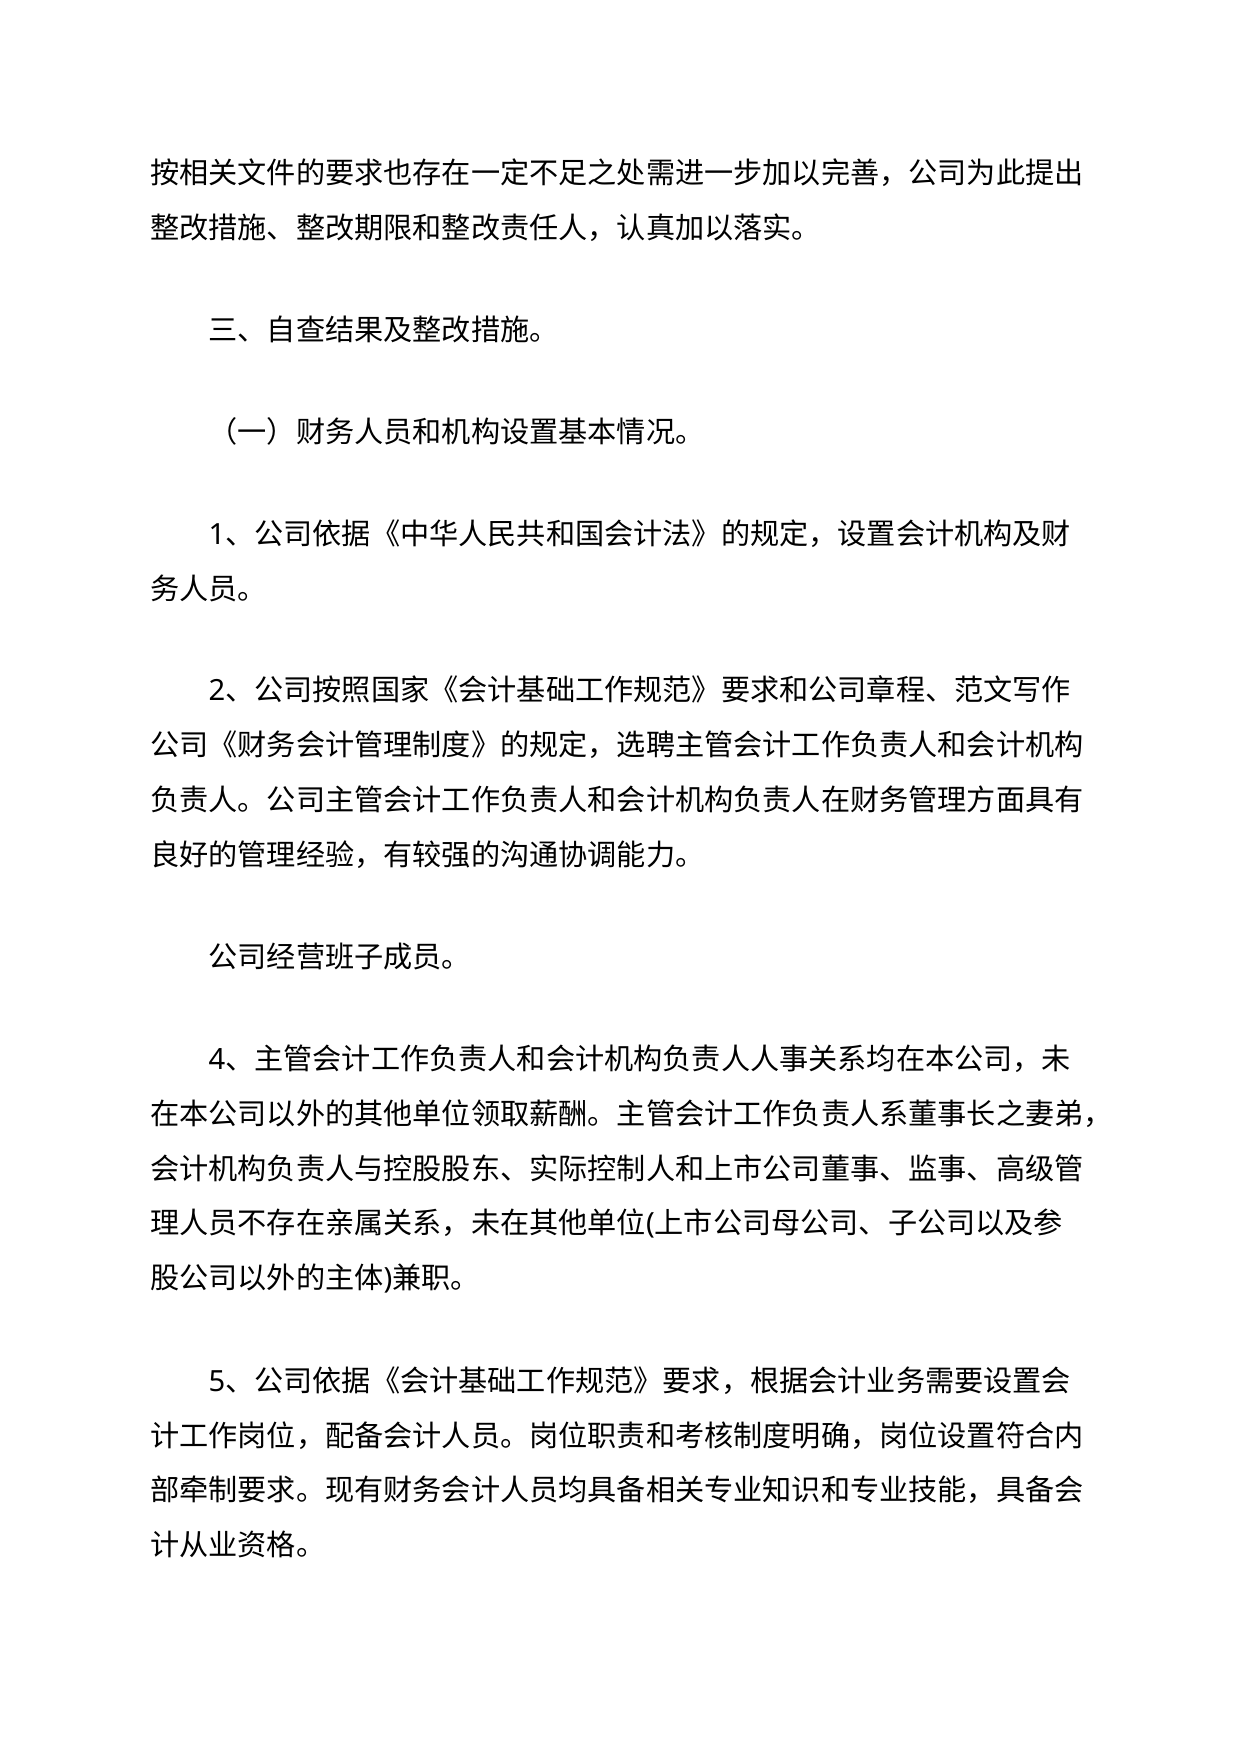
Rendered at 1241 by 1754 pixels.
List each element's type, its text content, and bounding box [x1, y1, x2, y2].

text 5、公司依据《会计基础工作规范》要求，根据会计业务需要设置会计工作岗位，配备会计人员。岗位职责和考核制度明确，岗位设置符合内部牵制要求。现有财务会计人员均具备相关专业知识和专业技能，具备会计从业资格。 [150, 1357, 1090, 1564]
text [150, 150, 1090, 247]
text 2、公司按照国家《会计基础工作规范》要求和公司章程、范文写作公司《财务会计管理制度》的规定，选聘主管会计工作负责人和会计机构负责人。公司主管会计工作负责人和会计机构负责人在财务管理方面具有良好的管理经验，有较强的沟通协调能力。 [150, 667, 1090, 874]
text （一）财务人员和机构设置基本情况。 [150, 408, 1090, 451]
text 1、公司依据《中华人民共和国会计法》的规定，设置会计机构及财务人员。 [150, 510, 1090, 607]
text 三、自查结果及整改措施。 [150, 307, 1090, 349]
text 公司经营班子成员。 [150, 933, 1090, 976]
text 4、主管会计工作负责人和会计机构负责人人事关系均在本公司，未在本公司以外的其他单位领取薪酬。主管会计工作负责人系董事长之妻弟，会计机构负责人与控股股东、实际控制人和上市公司董事、监事、高级管理人员不存在亲属关系，未在其他单位(上市公司母公司、子公司以及参股公司以外的主体)兼职。 [150, 1035, 1090, 1297]
